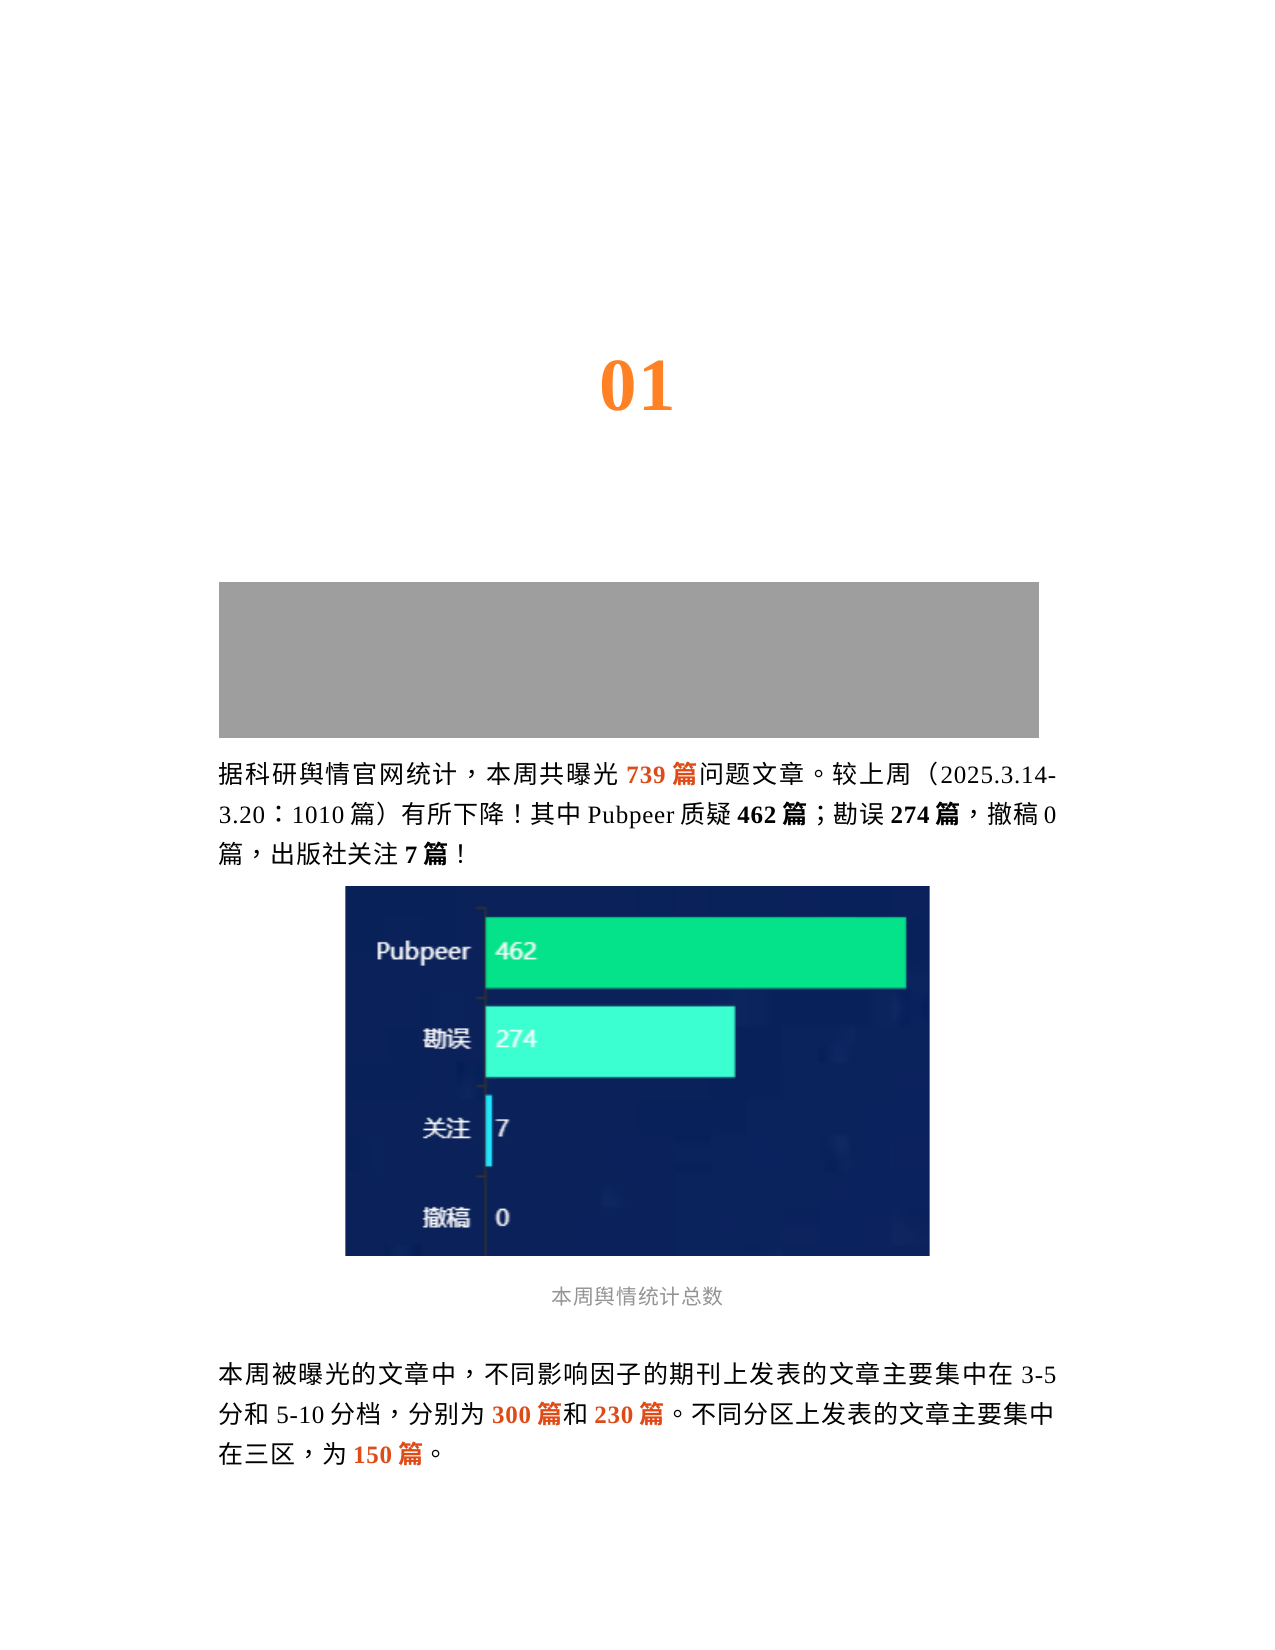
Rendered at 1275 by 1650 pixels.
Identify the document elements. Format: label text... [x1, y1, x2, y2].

text 据科研舆情官网统计，本周共曝光739篇问题文章。较上周（2025.3.14-3.20：1010篇）有所下降！其中Pubpeer质疑462篇；勘误274篇，撤稿0篇，出版社关注7篇！ [219, 751, 1056, 871]
text 本周舆情统计总数 [219, 1271, 1056, 1311]
text 01 [219, 306, 1056, 426]
text 本周被曝光的文章中，不同影响因子的期刊上发表的文章主要集中在3-5分和5-10分档，分别为300篇和230篇。不同分区上发表的文章主要集中在三区，为150篇。 [219, 1351, 1056, 1471]
picture [345, 886, 930, 1256]
